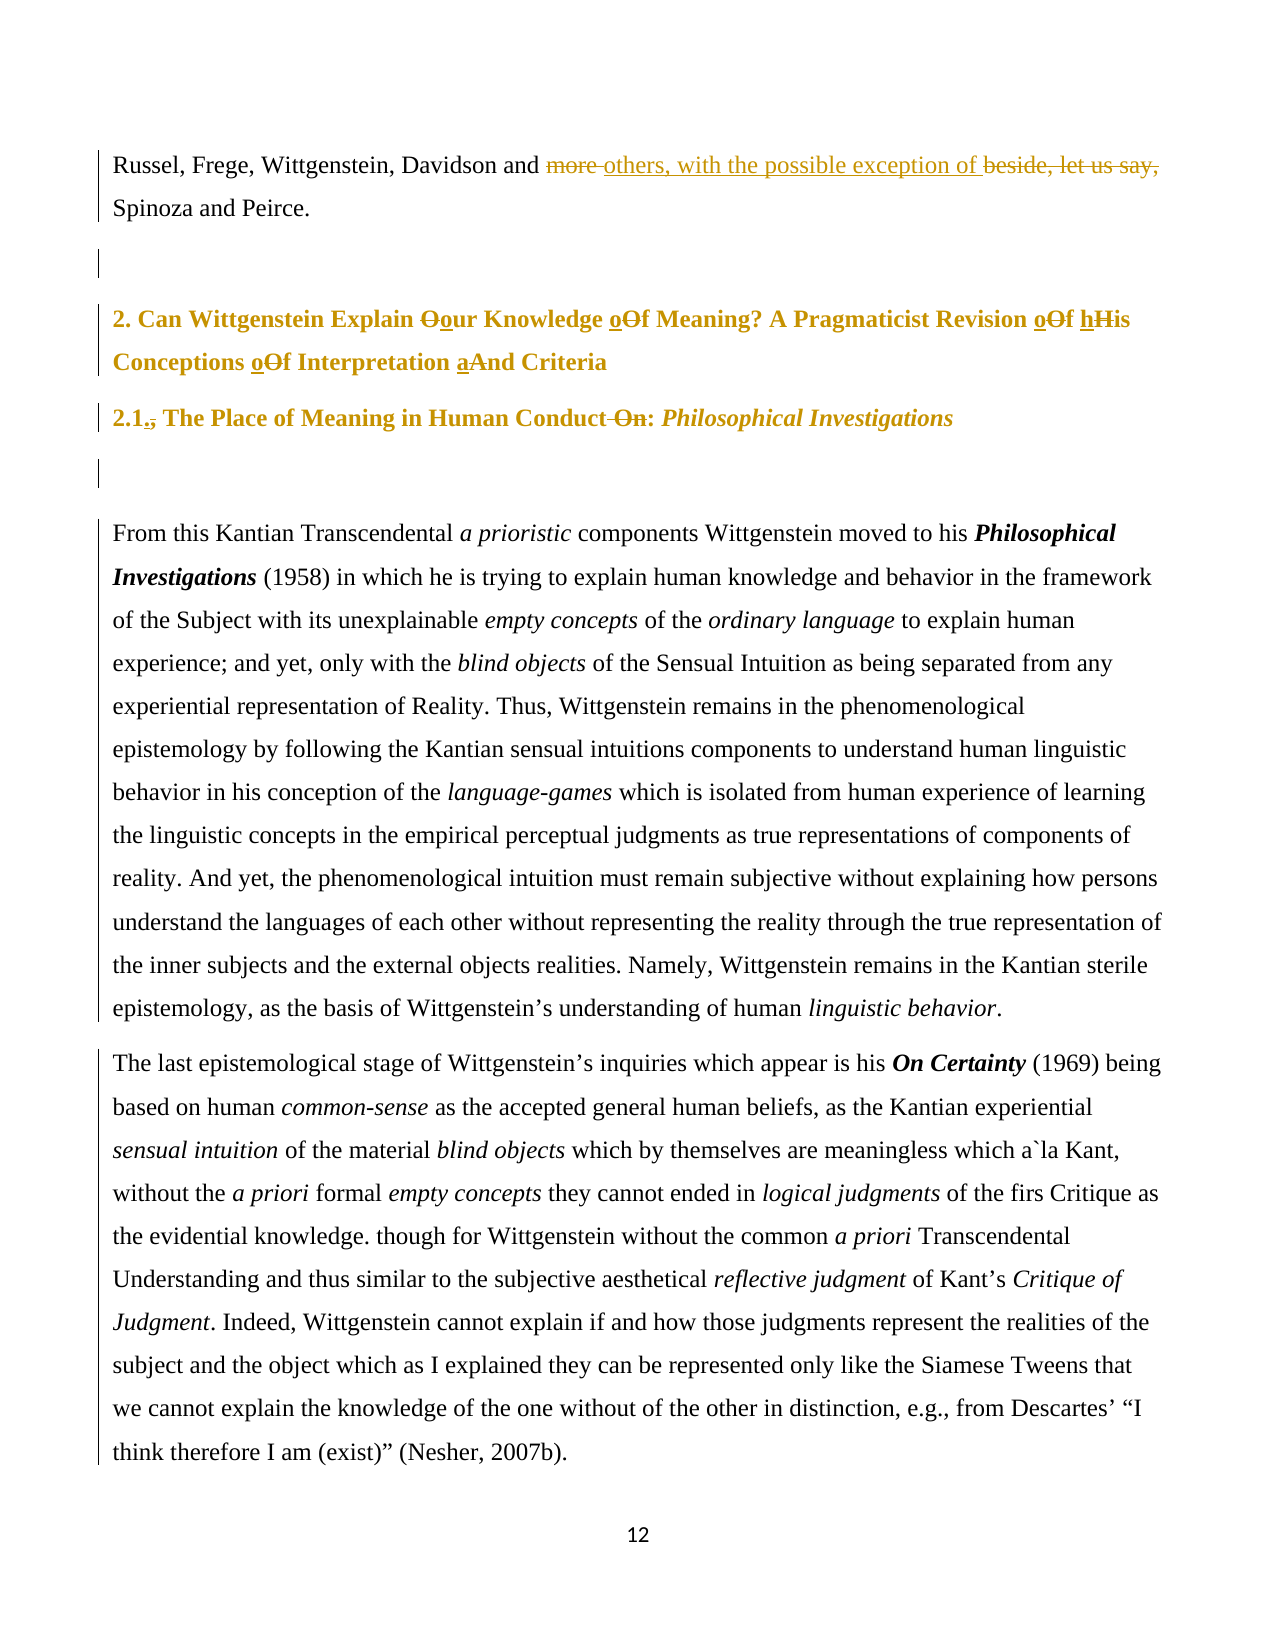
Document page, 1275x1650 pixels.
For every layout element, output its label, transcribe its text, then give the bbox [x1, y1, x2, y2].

text 2. Can Wittgenstein Explain ur Knowledge f Meaning? A Pragmaticist Revision f is Conceptions f Interpretation nd Criteria [112, 304, 1162, 376]
text The last epistemological stage of Wittgenstein’s inquiries which appear is his On Certainty (1969) being based on human common-sense as the accepted general human beliefs, as the Kantian experiential sensual intuition of the material blind objects which by themselves are meaningless which a`la Kant, without the a priori formal empty concepts they cannot ended in logical judgments of the firs Critique as the evidential knowledge. though for Wittgenstein without the common a priori Transcendental Understanding and thus similar to the subjective aesthetical reflective judgment of Kant’s Critique of Judgment. Indeed, Wittgenstein cannot explain if and how those judgments represent the realities of the subject and the object which as I explained they can be represented only like the Siamese Tweens that we cannot explain the knowledge of the one without of the other in distinction, e.g., from Descartes’ “I think therefore I am (exist)” (Nesher, 2007b). [112, 1048, 1162, 1465]
text From this Kantian Transcendental a prioristic components Wittgenstein moved to his Philosophical Investigations (1958) in which he is trying to explain human knowledge and behavior in the framework of the Subject with its unexplainable empty concepts of the ordinary language to explain human experience; and yet, only with the blind objects of the Sensual Intuition as being separated from any experiential representation of Reality. Thus, Wittgenstein remains in the phenomenological epistemology by following the Kantian sensual intuitions components to understand human linguistic behavior in his conception of the language-games which is isolated from human experience of learning the linguistic concepts in the empirical perceptual judgments as true representations of components of reality. And yet, the phenomenological intuition must remain subjective without explaining how persons understand the languages of each other without representing the reality through the true representation of the inner subjects and the external objects realities. Namely, Wittgenstein remains in the Kantian sterile epistemology, as the basis of Wittgenstein’s understanding of human linguistic behavior. [112, 518, 1162, 1022]
subtitle 2.1 The Place of Meaning in Human Conduct: Philosophical Investigations [112, 403, 1162, 432]
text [112, 150, 1162, 222]
